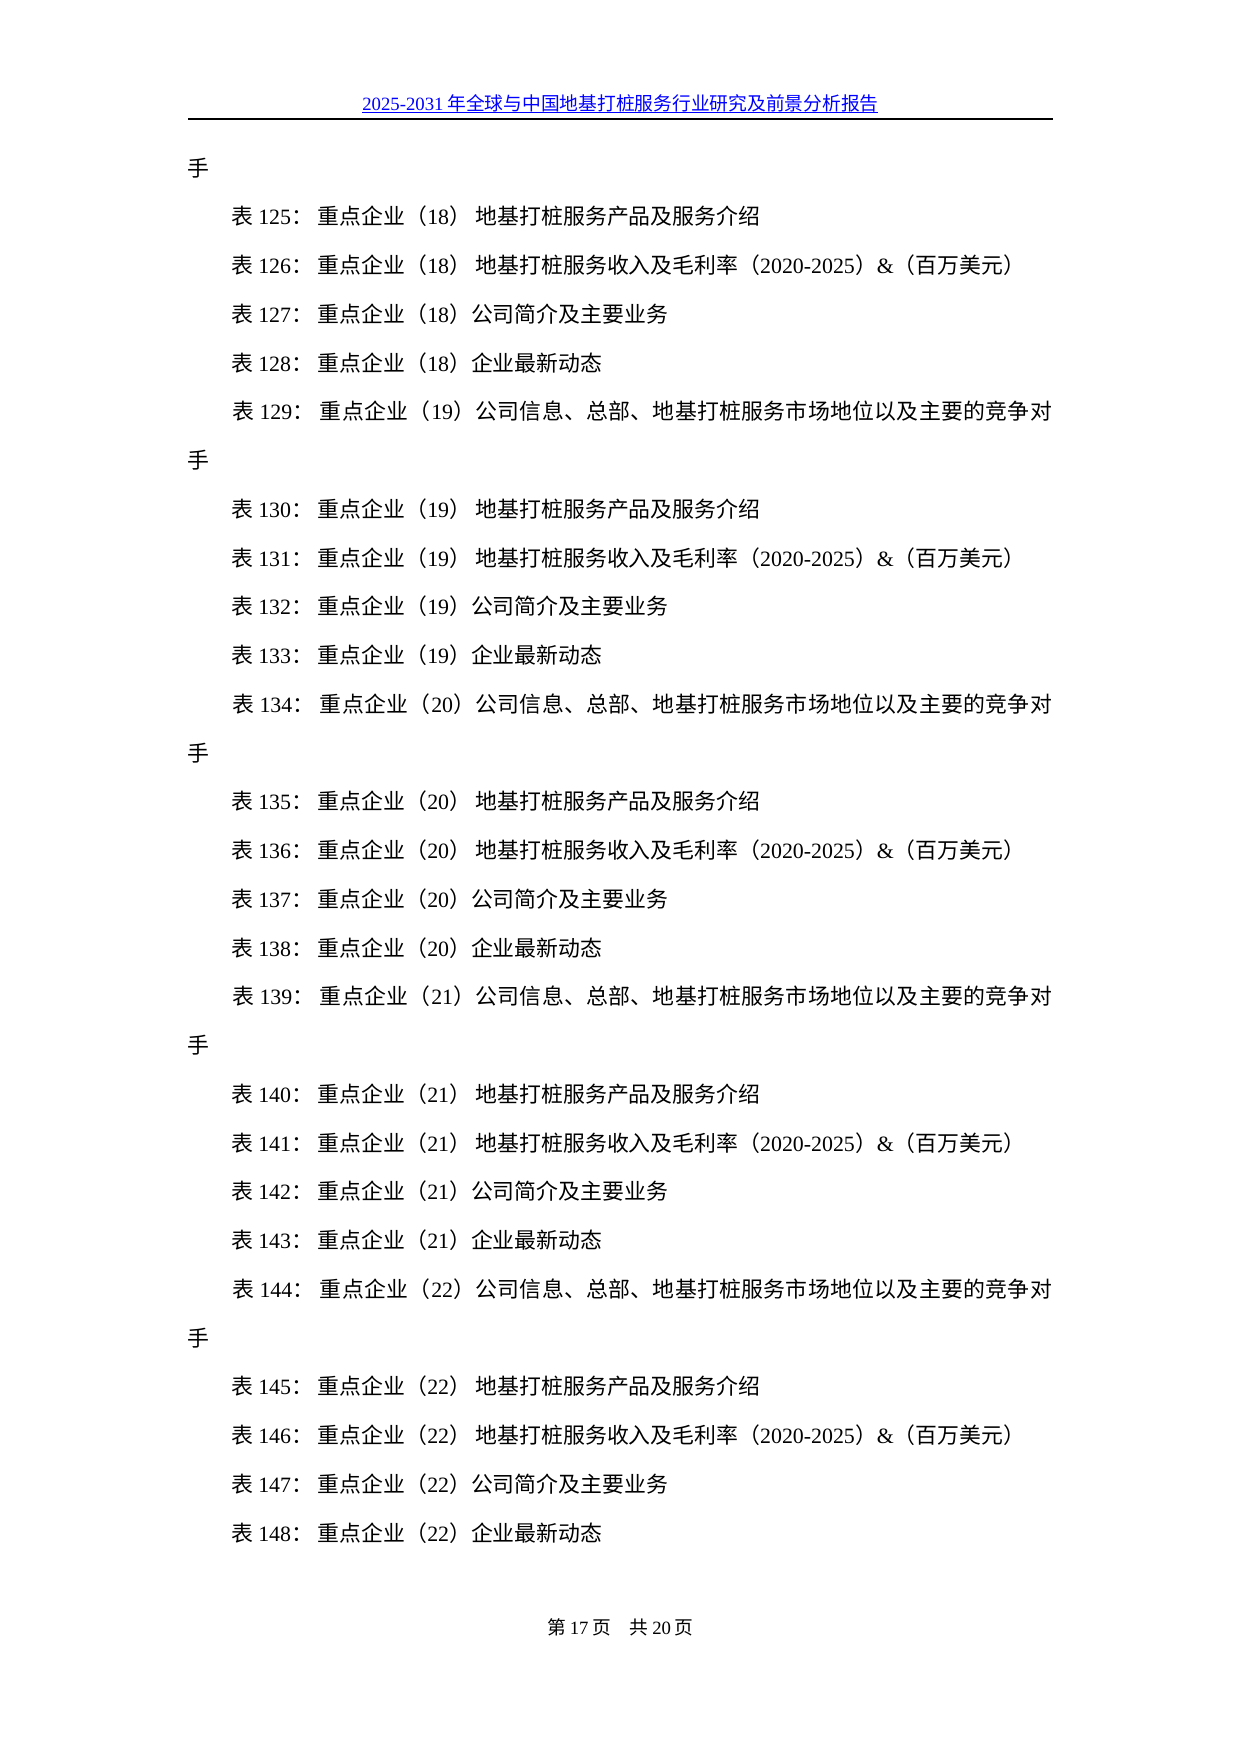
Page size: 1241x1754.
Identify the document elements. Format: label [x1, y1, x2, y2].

text [187, 150, 1053, 1548]
